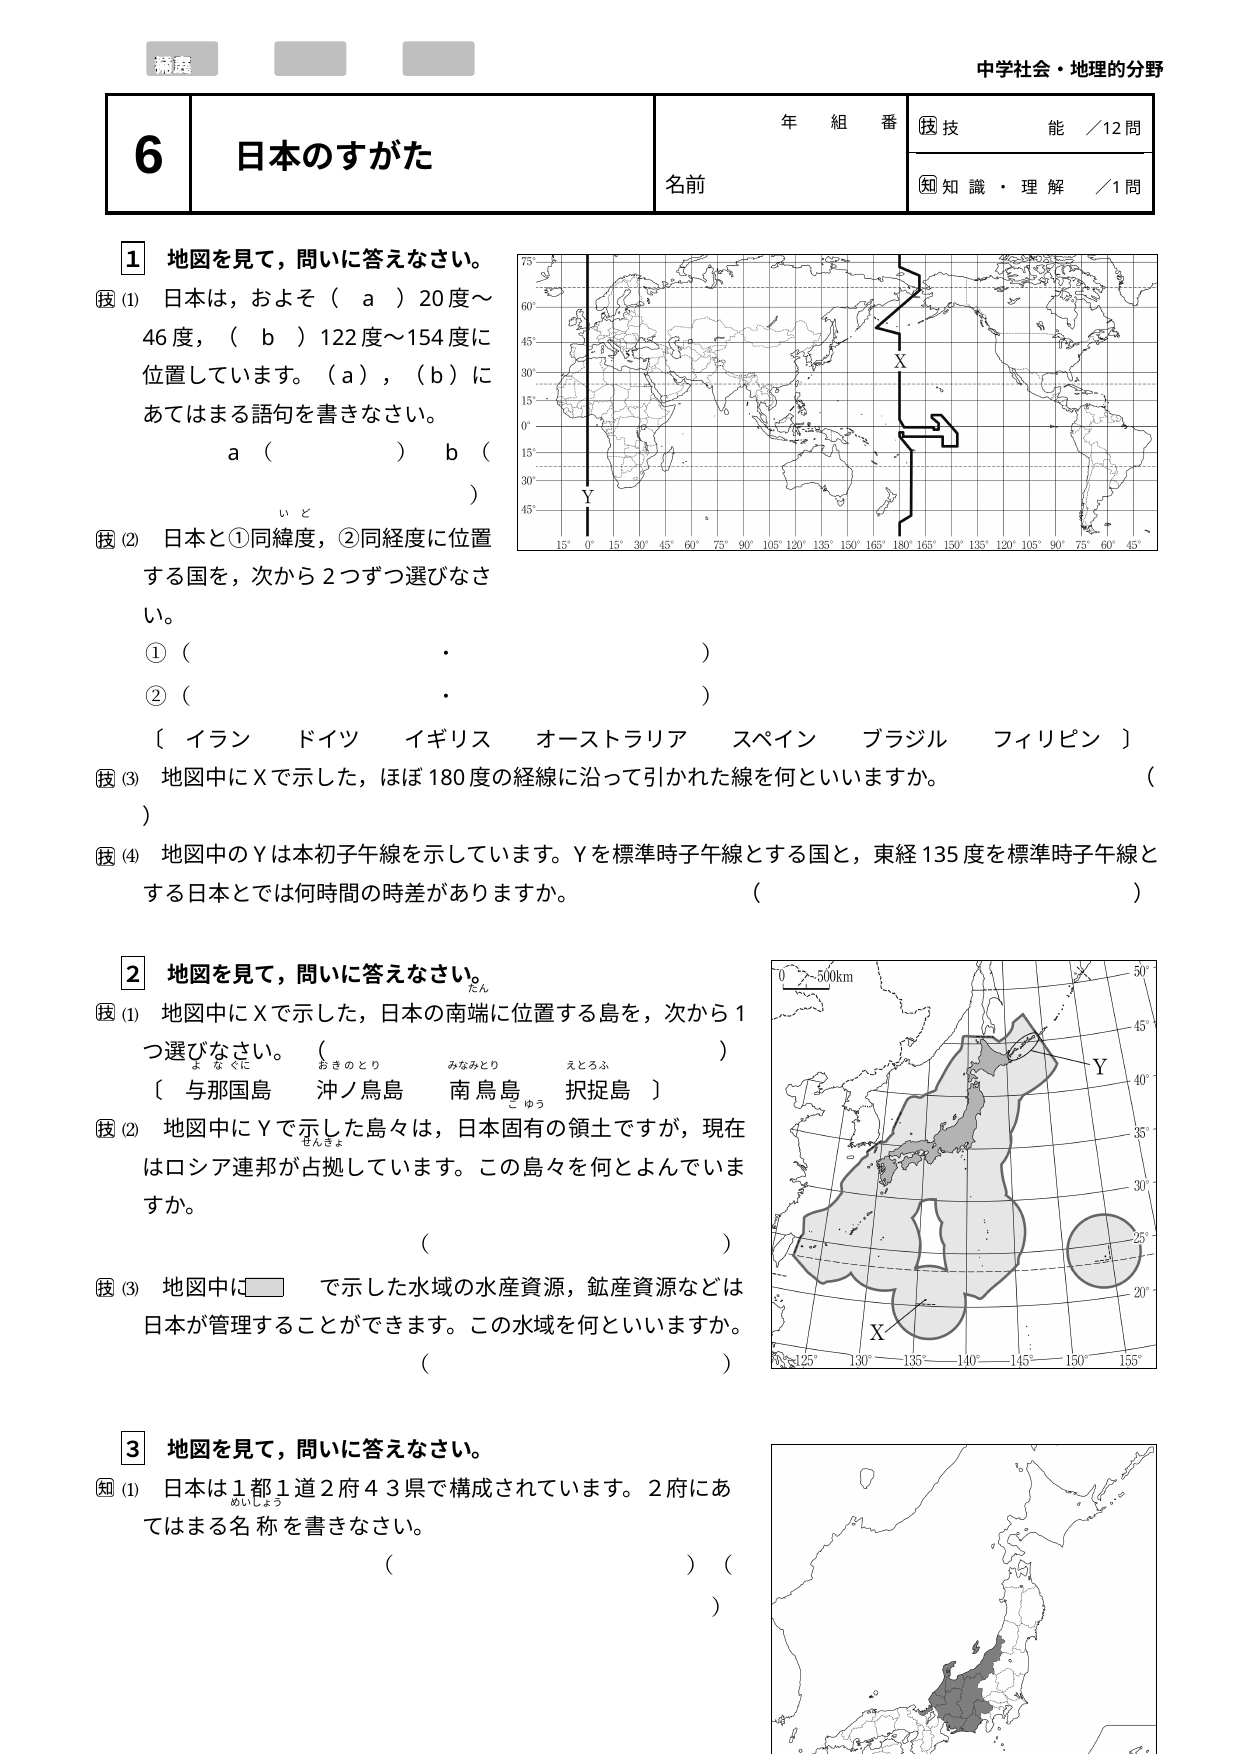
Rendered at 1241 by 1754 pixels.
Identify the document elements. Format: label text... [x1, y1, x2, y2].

text ⑴ 地図中にXで示した，日本の南に位置する島を，次から1つ選びなさい。 （ ） [121, 990, 747, 1067]
text ３ 地図を見て，問いに答えなさい。 [121, 1427, 1160, 1465]
text ⑶ 地図中に で示した水域の水産資源，鉱産資源などは日本が管理することができます。この水域を何といいますか。 [121, 1264, 747, 1341]
picture [772, 1445, 1156, 1754]
text ⑶ 地図中にXで示した，ほぼ180度の経線に沿って引かれた線を何といいますか。 （ ） [121, 755, 1160, 832]
picture [518, 255, 1157, 550]
picture [96, 1003, 115, 1021]
text ⑷ 地図中のYは本初子午線を示しています。Yを標準時子午線とする国と，東経135度を標準時子午線とする日本とでは何時間の時差がありますか。 （ ） [121, 832, 1160, 909]
text ⑵ 日本と①同，②同経度に位置する国を，次から2つずつ選びなさい。 [121, 515, 493, 631]
text （ ） [121, 1341, 747, 1384]
picture [919, 116, 937, 126]
text （ ） [121, 1221, 747, 1264]
text ⑴ 日本は１都１道２府４３県で構成されています。２府にあてはまるを書きなさい。 [121, 1465, 735, 1542]
text ②（ ・ ） [121, 673, 1160, 716]
picture [96, 1119, 115, 1138]
picture [772, 961, 1156, 1368]
picture [96, 1278, 114, 1297]
text １ 地図を見て，問いに答えなさい。 [121, 126, 1160, 276]
text （ ）（ ） [121, 1542, 735, 1628]
picture [96, 847, 115, 866]
picture [96, 1478, 114, 1497]
text 〔 イラン ドイツ イギリス オーストラリア スペイン ブラジル フィリピン 〕 [131, 716, 1160, 755]
text a（ ） b（ ） [121, 430, 493, 515]
picture [96, 530, 115, 549]
text ⑵ 地図中にYで示した島々は，日本の領土ですが，現在はロシア連邦がしています。この島々を何とよんでいますか。 [121, 1106, 747, 1221]
text ⑴ 日本は，およそ（ a ）20度～46度，（ b ）122度～154度に位置しています。（ a ），（ b ）にあてはまる語句を書きなさい。 [121, 276, 493, 430]
picture [96, 290, 115, 308]
picture [96, 769, 115, 788]
text ①（ ・ ） [121, 631, 1160, 673]
text 〔 島 島 島 島 〕 [141, 1067, 747, 1106]
text ２ 地図を見て，問いに答えなさい。 [121, 952, 1160, 990]
